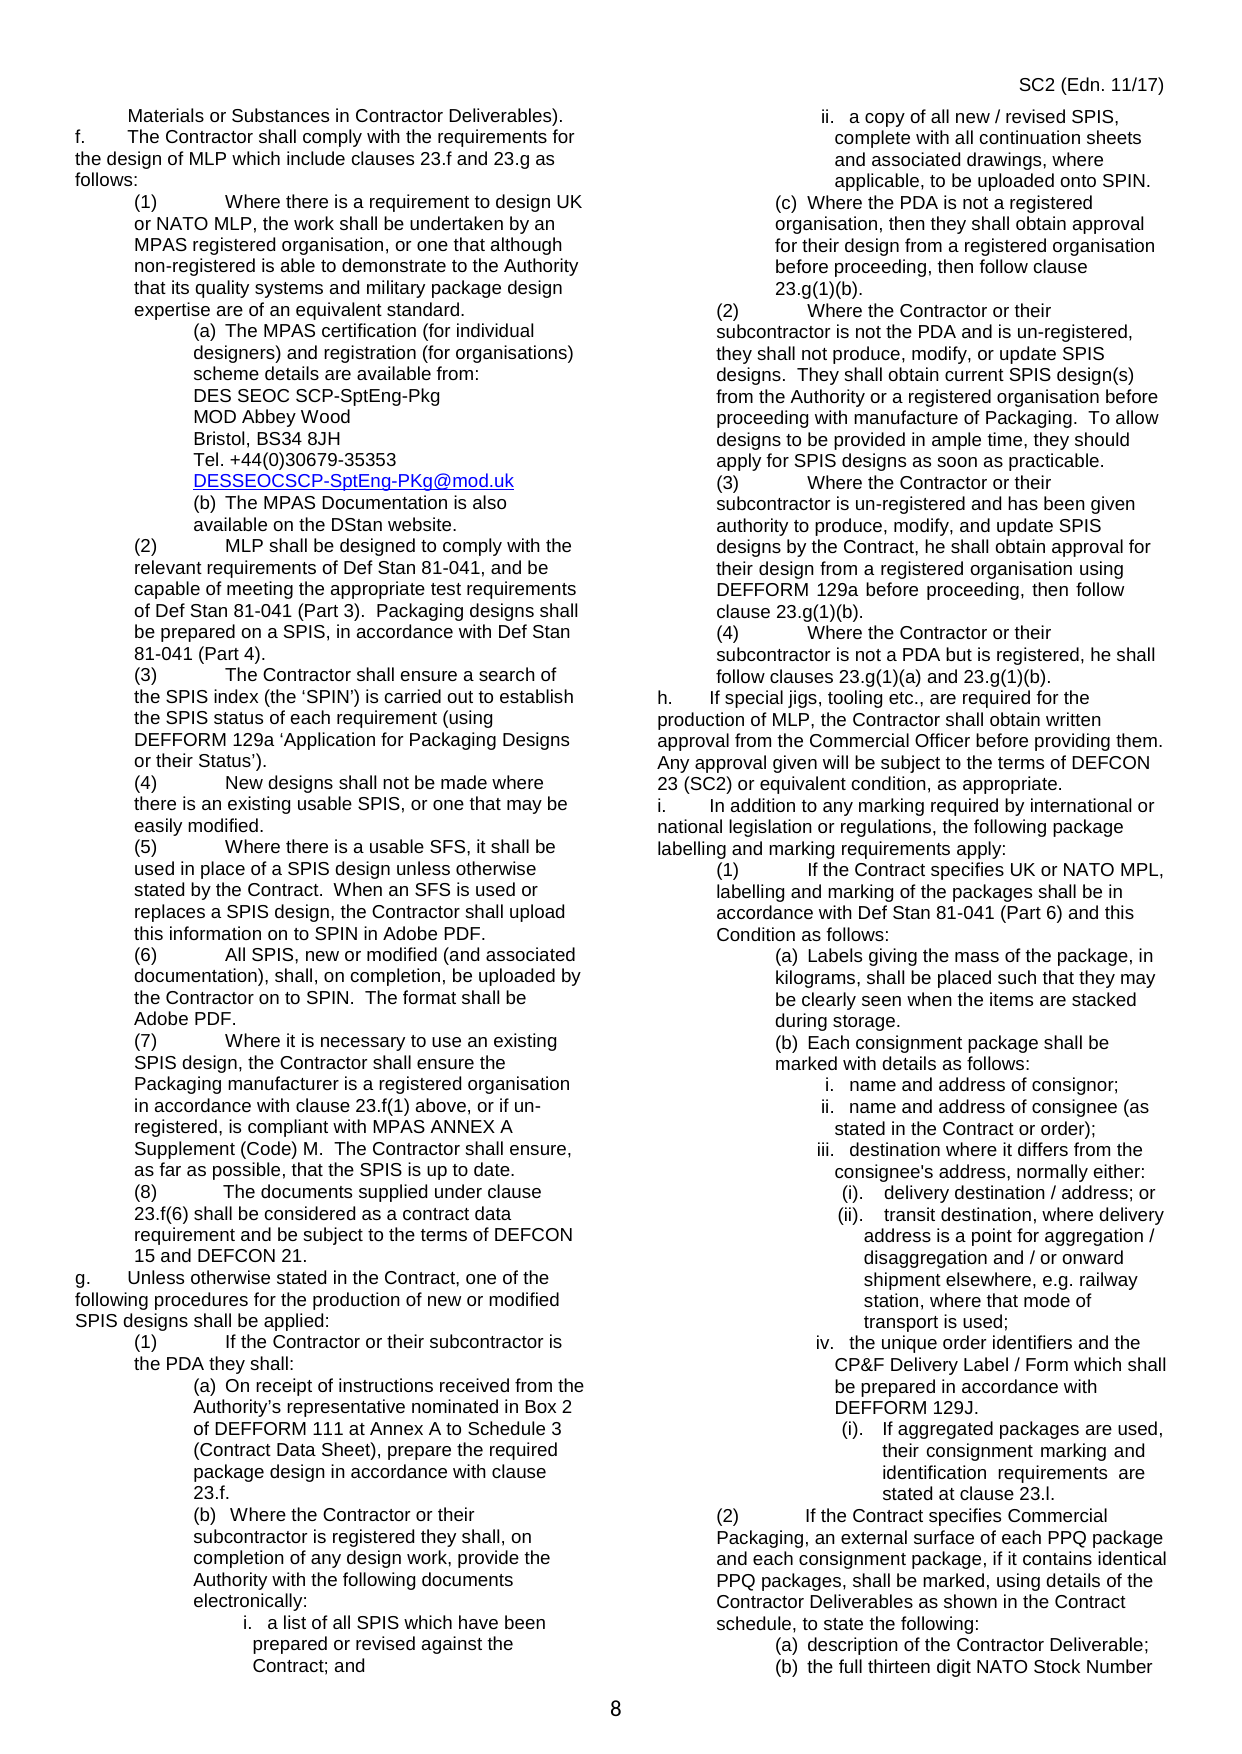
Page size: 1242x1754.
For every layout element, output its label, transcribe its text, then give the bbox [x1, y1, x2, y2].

text Packaging, an external surface of each PPQ package and each consignment package, if it contains identical PPQ packages, shall be marked, using details of the Contractor Deliverables as shown in the Contract schedule, to state the following: [716, 1526, 1171, 1634]
text DES SEOC SCP-SptEng-Pkg [193, 385, 585, 406]
text (b) Where the Contractor or their subcontractor is registered they shall, on [193, 1504, 535, 1547]
text iv. the unique order identifiers and the [816, 1333, 1181, 1354]
text accordance with Def Stan 81-041 (Part 6) and this [716, 903, 1181, 924]
text DEFFORM 129a ‘Application for Packaging Designs or their Status’). [134, 729, 573, 772]
text 23.g(1)(b). [775, 278, 1181, 299]
text (a) description of the Contractor Deliverable; (b) the full thirteen digit NATO Stock Number [775, 1634, 1158, 1677]
text be clearly seen when the items are stacked during storage. [775, 989, 1142, 1032]
text i. a list of all SPIS which have been prepared or revised against the Contract; and [243, 1612, 550, 1676]
text replaces a SPIS design, the Contractor shall upload this information on to SPIN in Adobe PDF. [134, 901, 569, 944]
text 23.f. [193, 1483, 585, 1504]
text (6) All SPIS, new or modified (and associated documentation), shall, on completion, be uploaded by [134, 944, 584, 987]
text labelling and marking requirements apply: [657, 838, 1181, 859]
text 23.f(6) shall be considered as a contract data requirement and be subject to the terms of DEFCON [134, 1203, 576, 1246]
text (5) Where there is a usable SFS, it shall be used in place of a SPIS design unless otherwise stated by the Contract. When an SFS is used or [134, 837, 560, 901]
text shipment elsewhere, e.g. railway station, where that mode of transport is used; [864, 1269, 1143, 1333]
text 81-041 (Part 4). [134, 643, 585, 664]
text (3) Where the Contractor or their subcontractor is un-registered and has been given authority to produce, modify, and update SPIS designs by the Contract, he shall obtain approval for [716, 472, 1156, 558]
text (a) The MPAS certification (for individual designers) and registration (for organisations) scheme details are available from: [193, 321, 577, 385]
text easily modified. [134, 815, 585, 836]
text (Contract Data Sheet), prepare the required package design in accordance with clause [193, 1440, 561, 1483]
text (b) Each consignment package shall be marked with details as follows: [775, 1032, 1114, 1075]
text Bristol, BS34 8JH [193, 428, 585, 449]
text (4) New designs shall not be made where there is an existing usable SPIS, or one that may be [134, 772, 571, 815]
text the Contractor on to SPIN. The format shall be [134, 987, 585, 1009]
text from the Authority or a registered organisation before proceeding with manufacture of Packaging. To allow designs to be provided in ample time, they should apply for SPIS designs as soon as practicable. [716, 386, 1163, 472]
text iii. destination where it differs from the consignee's address, normally either: [817, 1139, 1150, 1182]
text Materials or Substances in Contractor Deliverables). [127, 105, 585, 126]
text (a) Labels giving the mass of the package, in kilograms, shall be placed such that they may [775, 946, 1161, 989]
text ii. a copy of all new / revised SPIS, complete with all continuation sheets and associated drawings, where applicable, to be uploaded onto SPIN. [821, 106, 1156, 192]
text (8) The documents supplied under clause [134, 1181, 585, 1202]
text completion of any design work, provide the [193, 1547, 585, 1568]
text (i). If aggregated packages are used, [841, 1419, 1181, 1440]
text in accordance with clause 23.f(1) above, or if un- registered, is compliant with MPAS ANNEX A Supplement (Code) M. The Contractor shall ensure, as far as possible, that the SPIS is up to date. [134, 1095, 575, 1181]
text subcontractor is not a PDA but is registered, he shall follow clauses 23.g(1)(a) and 23.g(1)(b). [716, 644, 1160, 687]
text (2) Where the Contractor or their subcontractor is not the PDA and is un-registered, they shall not produce, modify, or update SPIS designs. They shall obtain current SPIS design(s) [716, 300, 1139, 386]
text 15 and DEFCON 21. [134, 1246, 585, 1267]
text CP&F Delivery Label / Form which shall be prepared in accordance with DEFFORM 129J. [834, 1354, 1172, 1419]
text DESSEOCSCP-SptEng-PKg@mod.uk (b) The MPAS Documentation is also available on the DStan website. [193, 471, 519, 535]
text 23 (SC2) or equivalent condition, as appropriate. [657, 773, 1181, 795]
text (1) If the Contract specifies UK or NATO MPL, labelling and marking of the packages shall be in [716, 860, 1169, 903]
text (2) If the Contract specifies Commercial [716, 1505, 1181, 1526]
text h. If special jigs, tooling etc., are required for the production of MLP, the Contractor shall obtain written [657, 687, 1106, 730]
text MOD Abbey Wood [193, 406, 585, 428]
text their consignment marking and identification requirements are stated at clause 23.l. [882, 1441, 1145, 1505]
text Adobe PDF. [134, 1009, 585, 1030]
text i. name and address of consignor; [825, 1075, 1181, 1096]
text (c) Where the PDA is not a registered organisation, then they shall obtain approval for their design from a registered organisation before proceeding, then follow clause [775, 192, 1160, 278]
text (ii). transit destination, where delivery address is a point for aggregation / disaggregation and / or onward [837, 1204, 1169, 1269]
text their design from a registered organisation using DEFFORM 129a before proceeding, then follow clause 23.g(1)(b). [716, 558, 1124, 623]
text i. In addition to any marking required by international or national legislation or regulations, the following package [657, 795, 1159, 838]
text (1) If the Contractor or their subcontractor is [134, 1332, 585, 1353]
text capable of meeting the appropriate test requirements [134, 578, 585, 599]
text ii. name and address of consignee (as stated in the Contract or order); [821, 1097, 1154, 1139]
text approval from the Commercial Officer before providing them. Any approval given will be subject to the terms of DEFCON [657, 731, 1167, 773]
text (4) Where the Contractor or their [716, 623, 1181, 644]
text that its quality systems and military package design expertise are of an equivalent standard. [134, 278, 566, 321]
text f. The Contractor shall comply with the requirements for the design of MLP which include clauses 23.f and 23.g as follows: [75, 127, 578, 191]
text (1) Where there is a requirement to design UK or NATO MLP, the work shall be undertaken by an MPAS registered organisation, or one that although non-registered is able to demonstrate to the Authority [134, 191, 586, 277]
text of Def Stan 81-041 (Part 3). Packaging designs shall be prepared on a SPIS, in accordance with Def Stan [134, 600, 582, 643]
text (i). delivery destination / address; or [842, 1182, 1181, 1204]
text (3) The Contractor shall ensure a search of the SPIS index (the ‘SPIN’) is carried out to establish the SPIS status of each requirement (using [134, 664, 577, 729]
text (a) On receipt of instructions received from the Authority’s representative nominated in Box 2 of DEFFORM 111 at Annex A to Schedule 3 [193, 1375, 588, 1439]
text the PDA they shall: [134, 1353, 585, 1375]
text g. Unless otherwise stated in the Contract, one of the following procedures for the production of new or modified SPIS designs shall be applied: [75, 1267, 562, 1332]
text (7) Where it is necessary to use an existing SPIS design, the Contractor shall ensure the Packaging manufacturer is a registered organisation [134, 1031, 573, 1095]
text Authority with the following documents electronically: [193, 1569, 517, 1612]
text Condition as follows: [716, 924, 1181, 946]
text Tel. +44(0)30679-35353 [193, 449, 585, 471]
text (2) MLP shall be designed to comply with the relevant requirements of Def Stan 81-041, and be [134, 535, 576, 578]
